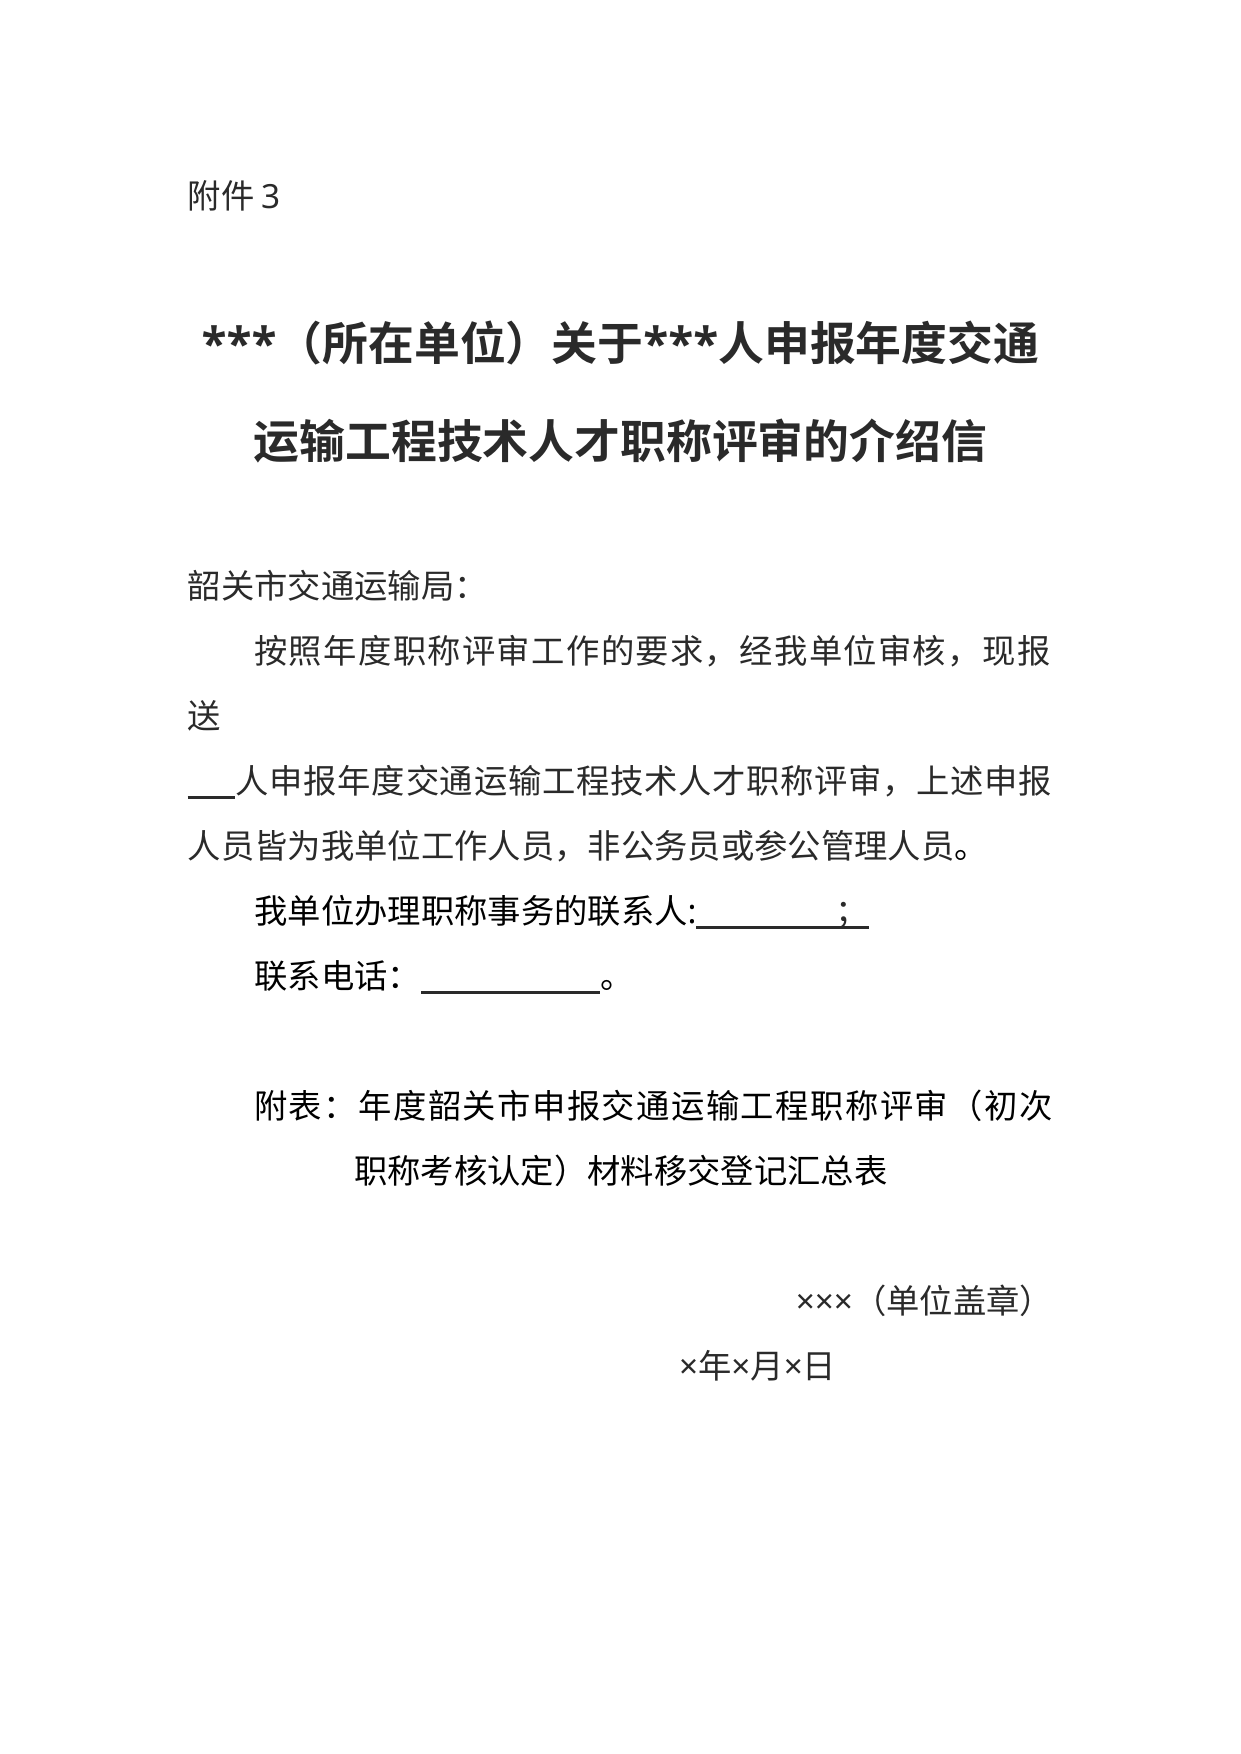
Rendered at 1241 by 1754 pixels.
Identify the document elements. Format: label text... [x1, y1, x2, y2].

text 附件3 [187, 162, 1053, 227]
text 附表：年度韶关市申报交通运输工程职称评审（初次职称考核认定）材料移交登记汇总表 [254, 1072, 1053, 1202]
text 韶关市交通运输局： [187, 552, 1053, 617]
text ×××（单位盖章） [187, 1267, 1053, 1332]
text ***（所在单位）关于***人申报年度交通运输工程技术人才职称评审的介绍信 [187, 292, 1053, 487]
text 人申报年度交通运输工程技术人才职称评审，上述申报人员皆为我单位工作人员，非公务员或参公管理人员。 [187, 747, 1053, 877]
text 我单位办理职称事务的联系人: ； [187, 877, 1053, 942]
text ×年×月×日 [187, 1332, 1053, 1397]
text 按照年度职称评审工作的要求，经我单位审核，现报送 [187, 617, 1053, 747]
text 联系电话： 。 [187, 942, 1053, 1007]
